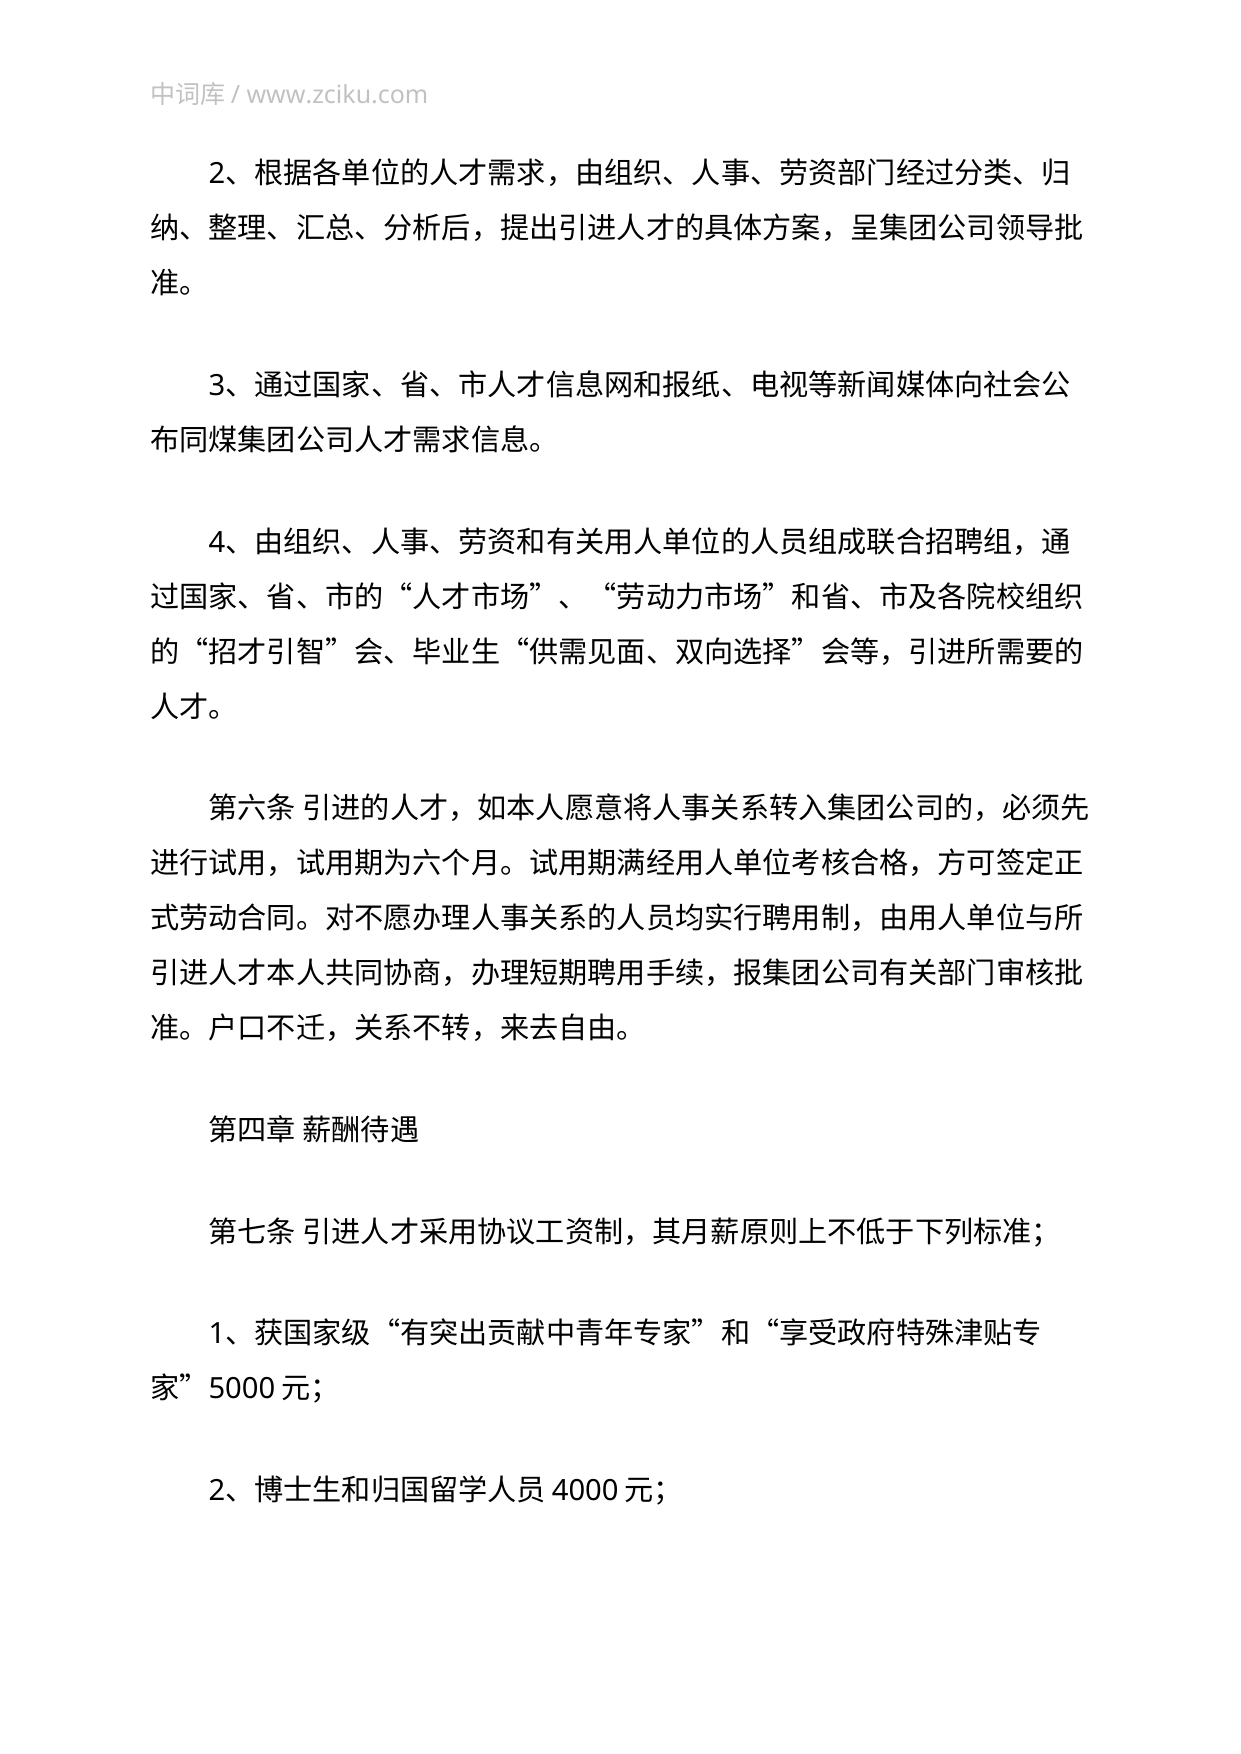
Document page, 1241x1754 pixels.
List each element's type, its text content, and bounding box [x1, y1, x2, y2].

text 第六条 引进的人才，如本人愿意将人事关系转入集团公司的，必须先进行试用，试用期为六个月。试用期满经用人单位考核合格，方可签定正式劳动合同。对不愿办理人事关系的人员均实行聘用制，由用人单位与所引进人才本人共同协商，办理短期聘用手续，报集团公司有关部门审核批准。户口不迁，关系不转，来去自由。 [150, 785, 1090, 1047]
text 第七条 引进人才采用协议工资制，其月薪原则上不低于下列标准； [150, 1208, 1090, 1250]
text 第四章 薪酬待遇 [150, 1106, 1090, 1149]
text 2、根据各单位的人才需求，由组织、人事、劳资部门经过分类、归纳、整理、汇总、分析后，提出引进人才的具体方案，呈集团公司领导批准。 [150, 150, 1090, 302]
text 2、博士生和归国留学人员4000元； [150, 1467, 1090, 1509]
text 3、通过国家、省、市人才信息网和报纸、电视等新闻媒体向社会公布同煤集团公司人才需求信息。 [150, 362, 1090, 459]
text 1、获国家级“有突出贡献中青年专家”和“享受政府特殊津贴专家”5000元； [150, 1310, 1090, 1407]
text 4、由组织、人事、劳资和有关用人单位的人员组成联合招聘组，通过国家、省、市的“人才市场”、“劳动力市场”和省、市及各院校组织的“招才引智”会、毕业生“供需见面、双向选择”会等，引进所需要的人才。 [150, 518, 1090, 726]
